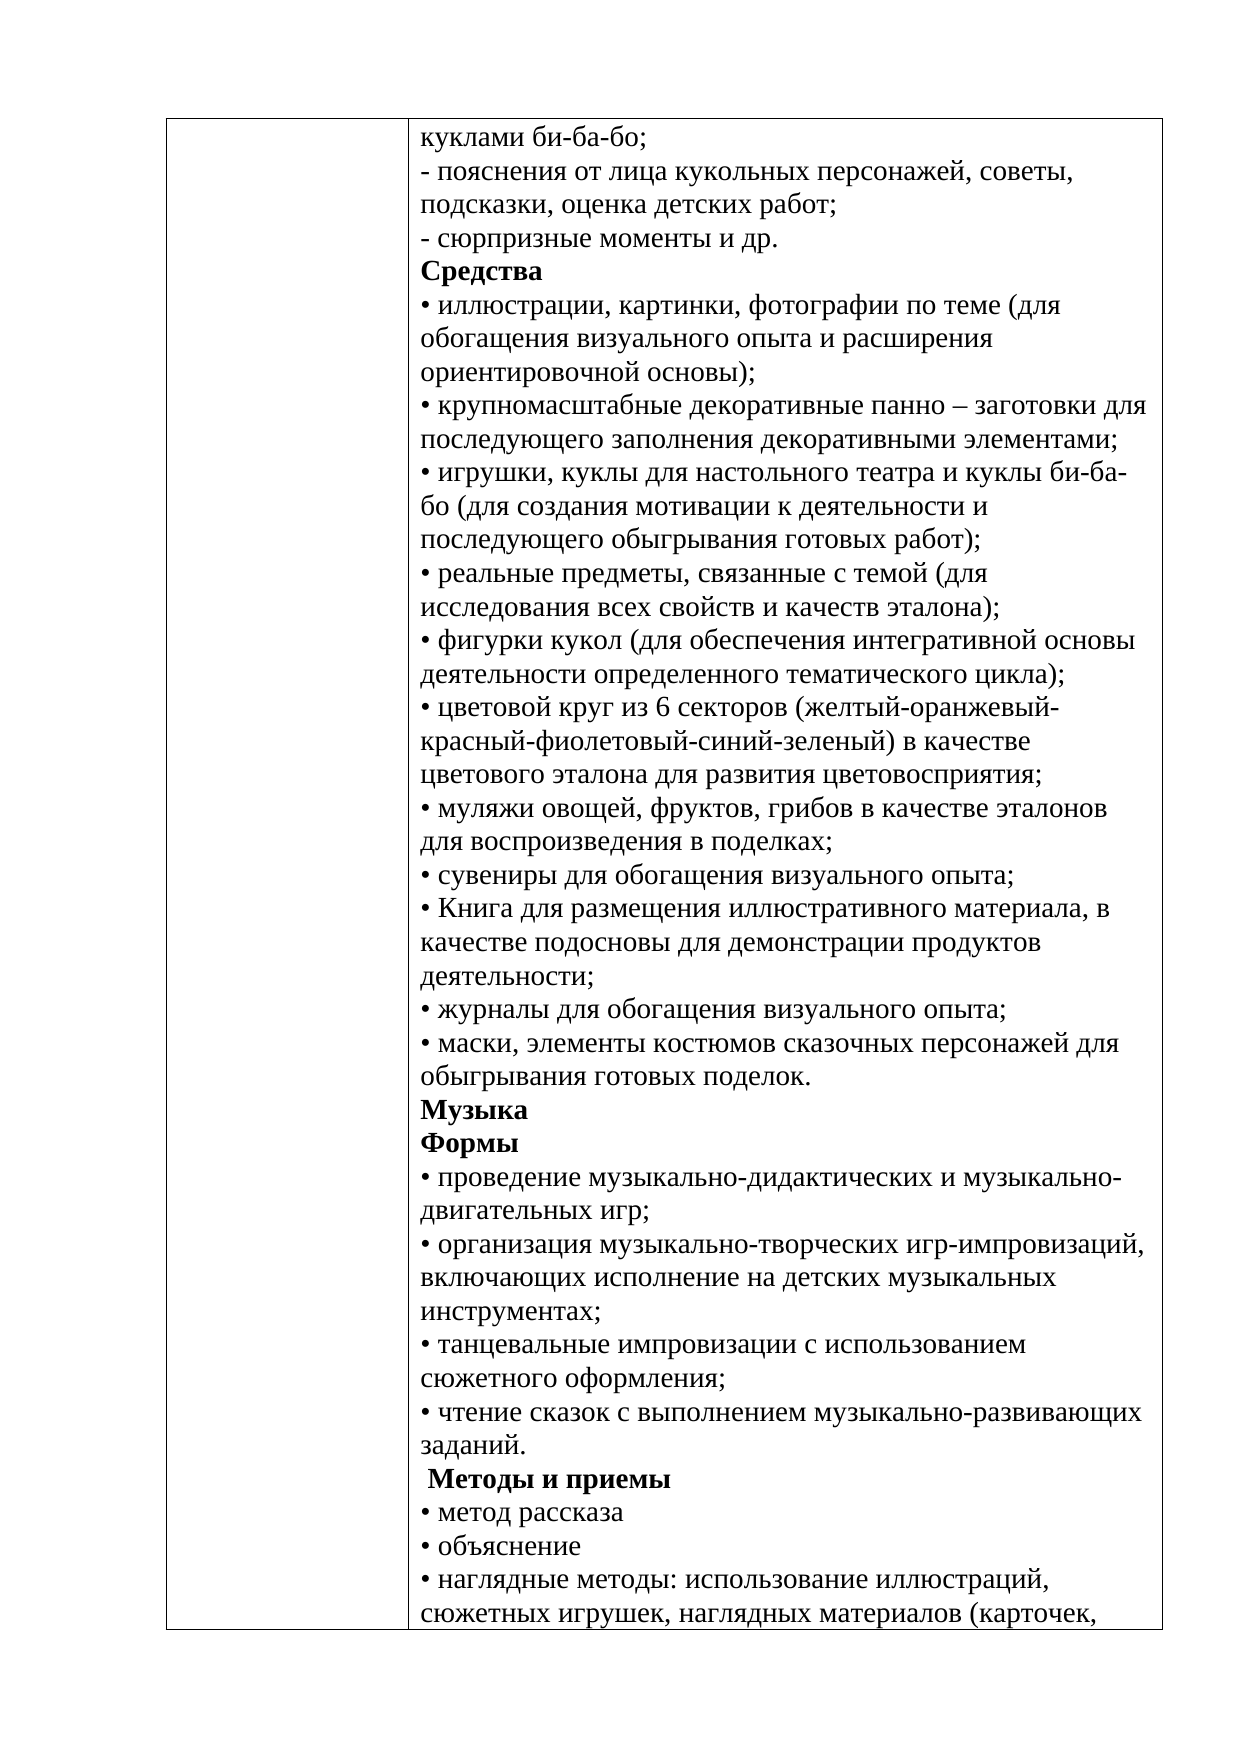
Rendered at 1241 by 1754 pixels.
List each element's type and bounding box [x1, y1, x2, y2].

table_cell [409, 119, 1162, 1628]
